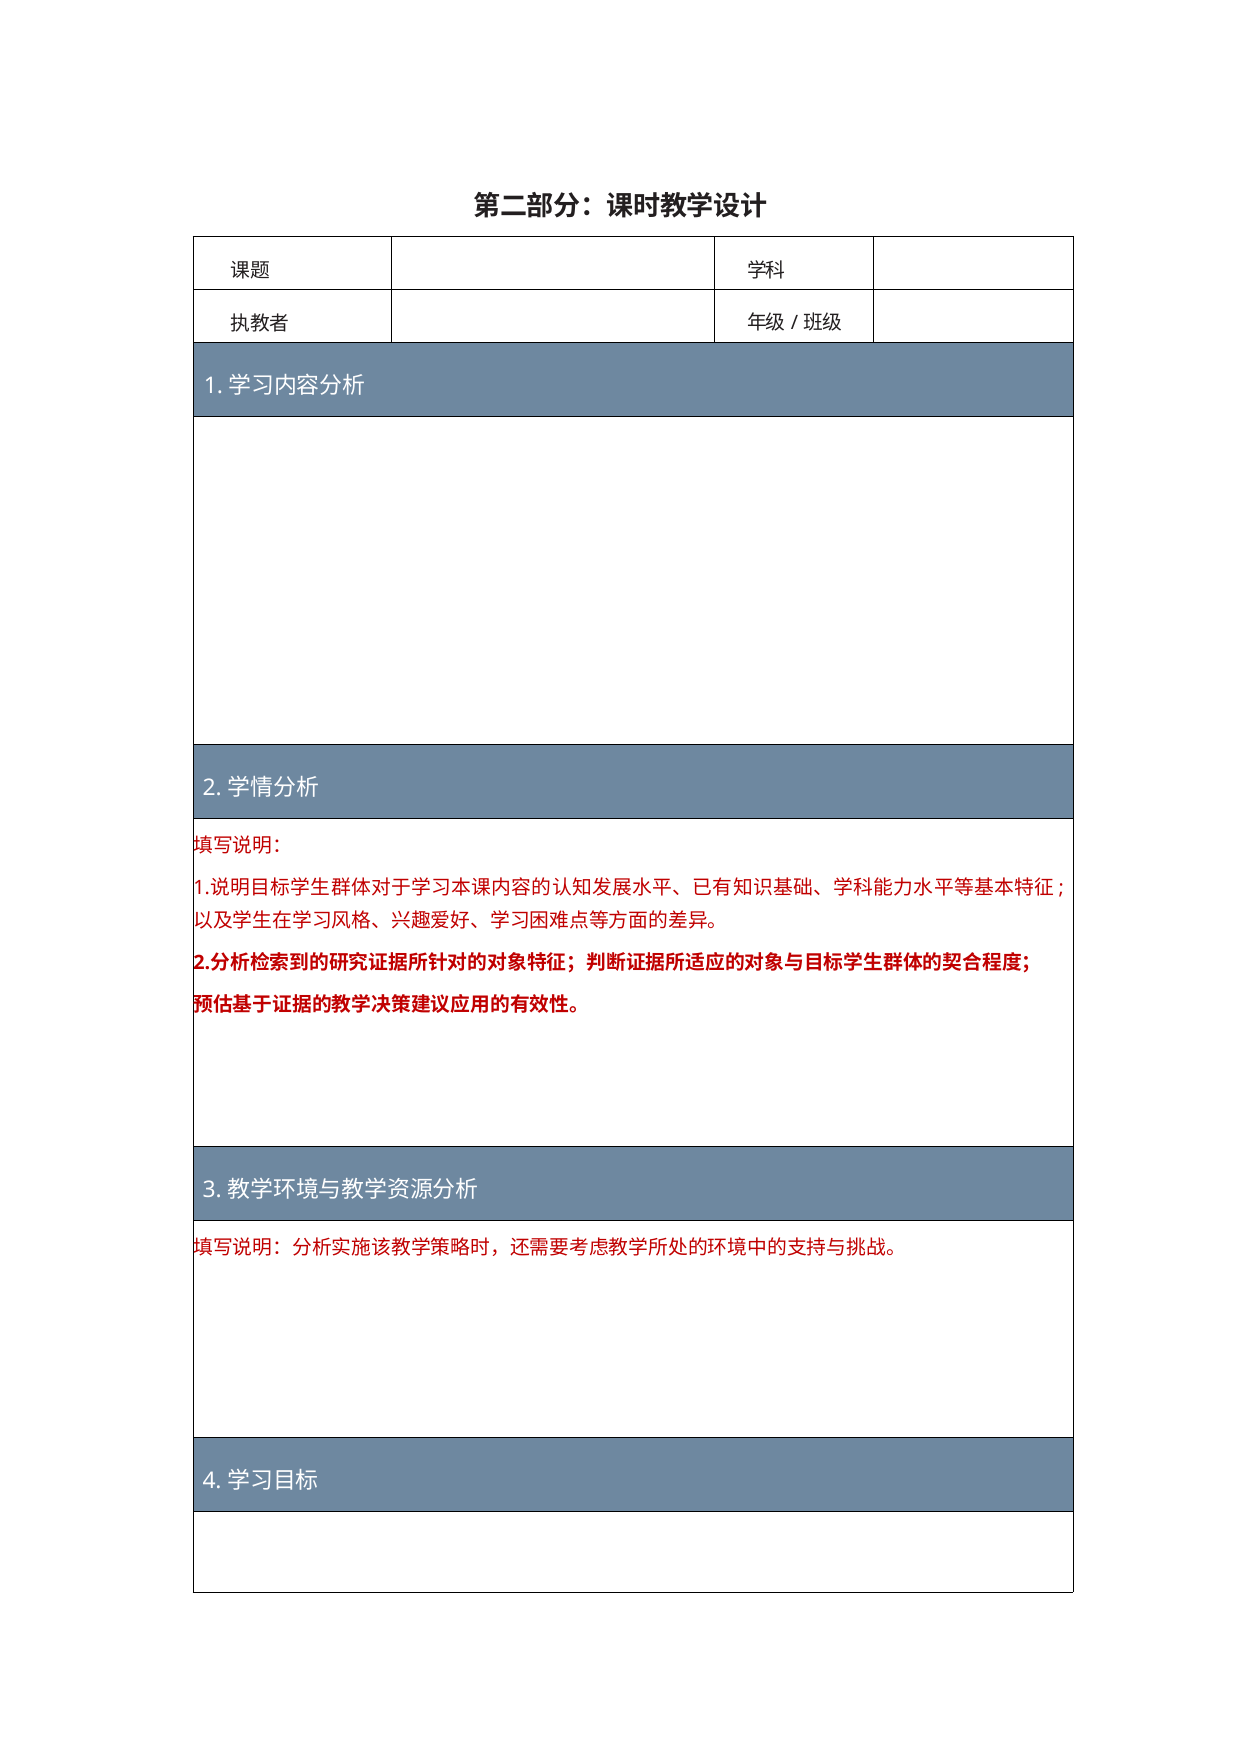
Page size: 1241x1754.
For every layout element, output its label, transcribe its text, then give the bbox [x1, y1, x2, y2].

table_cell [194, 417, 1073, 743]
table_cell 年级 / 班级 [715, 290, 873, 342]
table_header [874, 237, 1073, 289]
table_cell [874, 290, 1073, 342]
table_cell 2. 学情分析 [194, 745, 1073, 818]
table_header [392, 237, 714, 289]
table_cell 1. 学习内容分析 [194, 343, 1073, 416]
table_cell 3. 教学环境与教学资源分析 [194, 1147, 1073, 1220]
text 第二部分：课时教学设计 [187, 171, 1053, 236]
table_cell 填写说明：分析实施该教学策略时，还需要考虑教学所处的环境中的支持与挑战。 [194, 1221, 1073, 1437]
table_cell [392, 290, 714, 342]
table_cell 执教者 [194, 290, 391, 342]
table_header 课题 [194, 237, 391, 289]
table_header 学科 [715, 237, 873, 289]
table_cell 4. 学习目标 [194, 1438, 1073, 1511]
table_cell [194, 1512, 1073, 1591]
table_cell 填写说明： 1.说明目标学生群体对于学习本课内容的认知发展水平、已有知识基础、学科能力水平等基本特征;以及学生在学习风格、兴趣爱好、学习困难点等方面的差异。 2.分析检索到的研究证据所针对的对象特征；判断证据所适应的对象与目标学生群体的契合程度； 预估基于证据的教学决策建议应用的有效性。 [194, 819, 1073, 1146]
